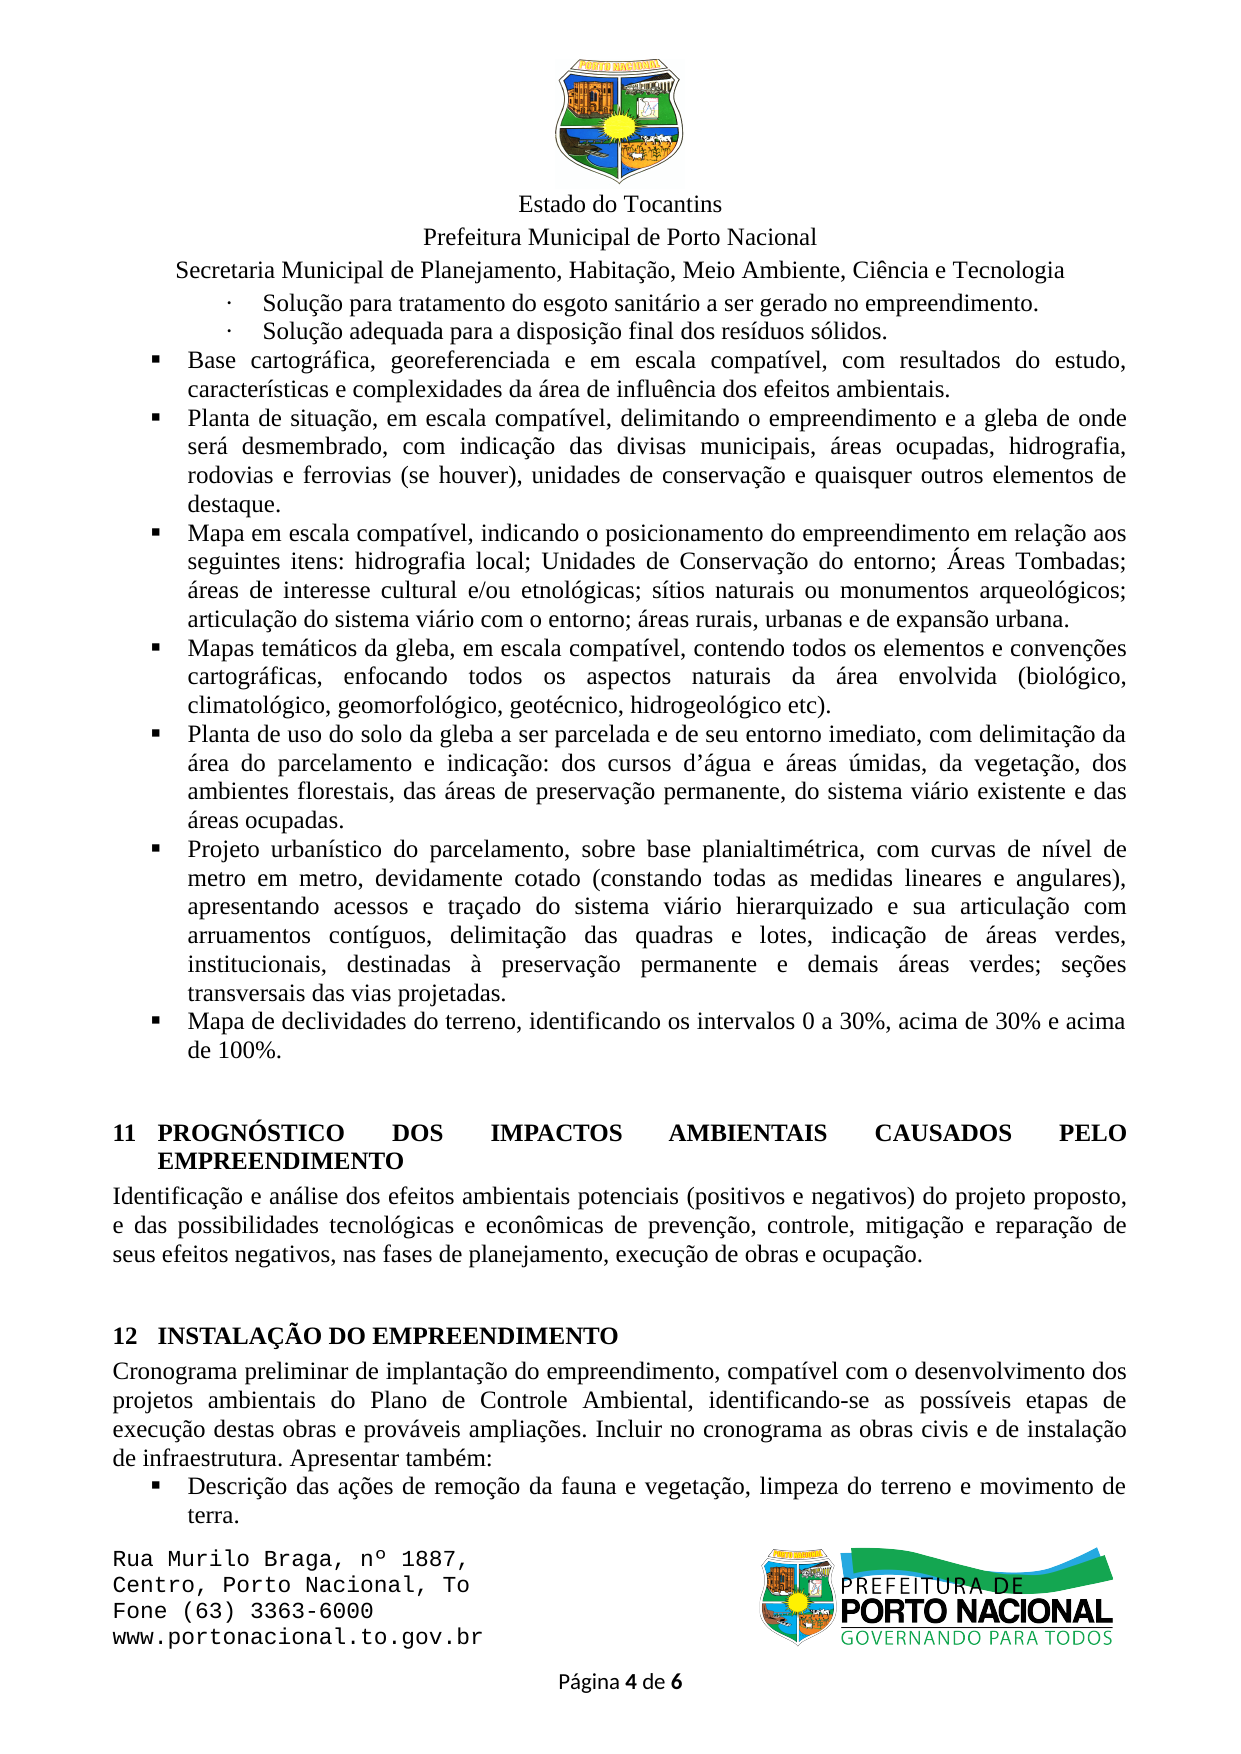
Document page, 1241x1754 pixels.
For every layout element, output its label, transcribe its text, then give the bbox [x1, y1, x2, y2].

list Solução para tratamento do esgoto sanitário a ser gerado no empreendimento. [225, 288, 1128, 316]
list Descrição das ações de remoção da fauna e vegetação, limpeza do terreno e movimento de terra. [150, 1471, 1128, 1529]
picture [759, 1547, 1114, 1650]
subtitle INSTALAÇÃO DO EMPREENDIMENTO [112, 1321, 1128, 1350]
list Solução adequada para a disposição final dos resíduos sólidos. [225, 316, 1128, 345]
text Identificação e análise dos efeitos ambientais potenciais (positivos e negativos) do projeto proposto, e das possibilidades tecnológicas e econômicas de prevenção, controle, mitigação e reparação de seus efeitos negativos, nas fases de planejamento, execução de obras e ocupação. [112, 1181, 1128, 1268]
list Base cartográfica, georeferenciada e em escala compatível, com resultados do estudo, características e complexidades da área de influência dos efeitos ambientais. [150, 345, 1128, 403]
list Projeto urbanístico do parcelamento, sobre base planialtimétrica, com curvas de nível de metro em metro, devidamente cotado (constando todas as medidas lineares e angulares), apresentando acessos e traçado do sistema viário hierarquizado e sua articulação com arruamentos contíguos, delimitação das quadras e lotes, indicação de áreas verdes, institucionais, destinadas à preservação permanente e demais áreas verdes; seções transversais das vias projetadas. [150, 834, 1128, 1006]
subtitle PROGNÓSTICO DOS IMPACTOS AMBIENTAIS CAUSADOS PELO EMPREENDIMENTO [112, 1118, 1128, 1175]
list Mapa de declividades do terreno, identificando os intervalos 0 a 30%, acima de 30% e acima de 100%. [150, 1006, 1128, 1064]
list Mapa em escala compatível, indicando o posicionamento do empreendimento em relação aos seguintes itens: hidrografia local; Unidades de Conservação do entorno; Áreas Tombadas; áreas de interesse cultural e/ou etnológicas; sítios naturais ou monumentos arqueológicos; articulação do sistema viário com o entorno; áreas rurais, urbanas e de expansão urbana. [150, 518, 1128, 633]
list Planta de uso do solo da gleba a ser parcelada e de seu entorno imediato, com delimitação da área do parcelamento e indicação: dos cursos d’água e áreas úmidas, da vegetação, dos ambientes florestais, das áreas de preservação permanente, do sistema viário existente e das áreas ocupadas. [150, 719, 1128, 834]
list Mapas temáticos da gleba, em escala compatível, contendo todos os elementos e convenções cartográficas, enfocando todos os aspectos naturais da área envolvida (biológico, climatológico, geomorfológico, geotécnico, hidrogeológico etc). [150, 633, 1128, 719]
picture [555, 59, 686, 189]
list Planta de situação, em escala compatível, delimitando o empreendimento e a gleba de onde será desmembrado, com indicação das divisas municipais, áreas ocupadas, hidrografia, rodovias e ferrovias (se houver), unidades de conservação e quaisquer outros elementos de destaque. [150, 403, 1128, 518]
text Cronograma preliminar de implantação do empreendimento, compatível com o desenvolvimento dos projetos ambientais do Plano de Controle Ambiental, identificando-se as possíveis etapas de execução destas obras e prováveis ampliações. Incluir no cronograma as obras civis e de instalação de infraestrutura. Apresentar também: [112, 1356, 1128, 1471]
